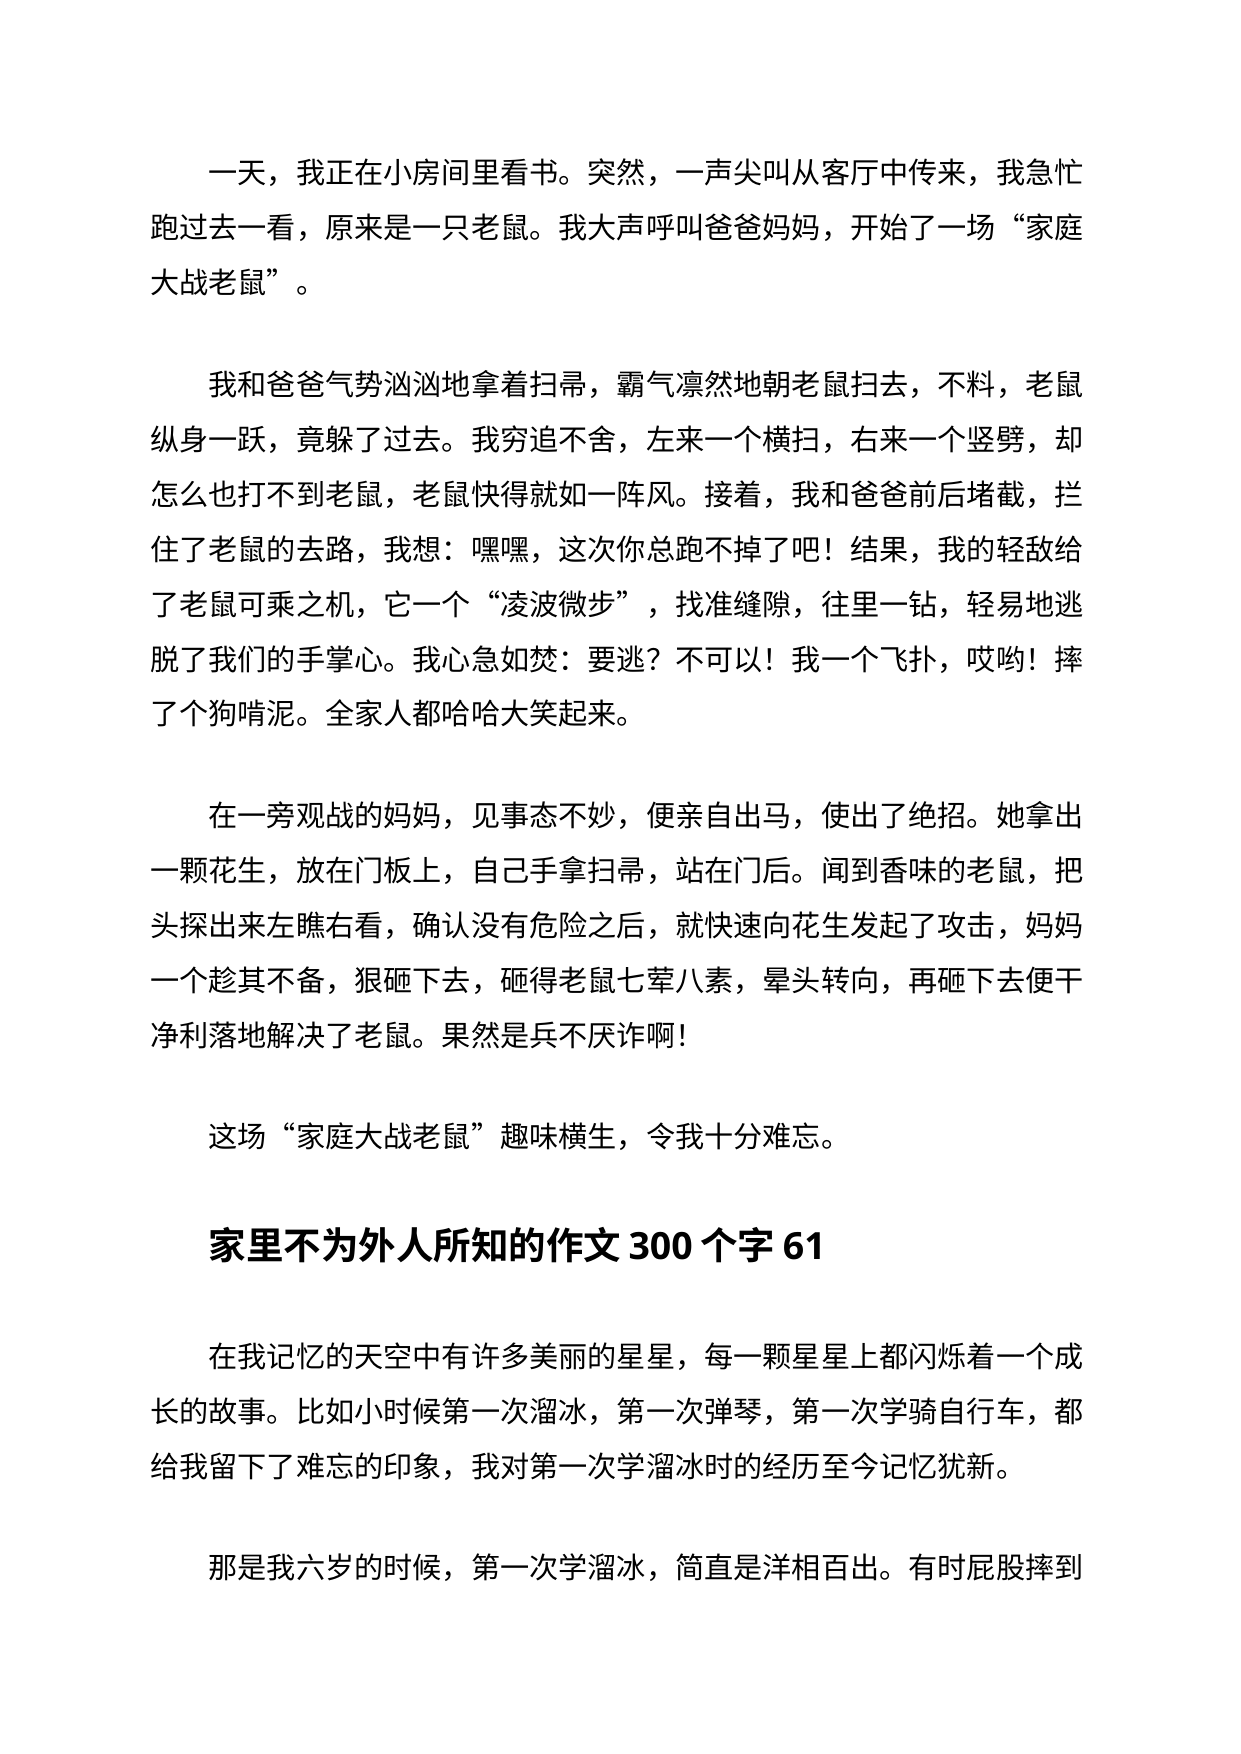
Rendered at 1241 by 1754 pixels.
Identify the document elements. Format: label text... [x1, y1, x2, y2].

text 家里不为外人所知的作文300个字61 [150, 1216, 1090, 1270]
text 一天，我正在小房间里看书。突然，一声尖叫从客厅中传来，我急忙跑过去一看，原来是一只老鼠。我大声呼叫爸爸妈妈，开始了一场“家庭大战老鼠”。 [150, 150, 1090, 302]
text 在我记忆的天空中有许多美丽的星星，每一颗星星上都闪烁着一个成长的故事。比如小时候第一次溜冰，第一次弹琴，第一次学骑自行车，都给我留下了难忘的印象，我对第一次学溜冰时的经历至今记忆犹新。 [150, 1333, 1090, 1486]
text 在一旁观战的妈妈，见事态不妙，便亲自出马，使出了绝招。她拿出一颗花生，放在门板上，自己手拿扫帚，站在门后。闻到香味的老鼠，把头探出来左瞧右看，确认没有危险之后，就快速向花生发起了攻击，妈妈一个趁其不备，狠砸下去，砸得老鼠七荤八素，晕头转向，再砸下去便干净利落地解决了老鼠。果然是兵不厌诈啊！ [150, 793, 1090, 1054]
text 我和爸爸气势汹汹地拿着扫帚，霸气凛然地朝老鼠扫去，不料，老鼠纵身一跃，竟躲了过去。我穷追不舍，左来一个横扫，右来一个竖劈，却怎么也打不到老鼠，老鼠快得就如一阵风。接着，我和爸爸前后堵截，拦住了老鼠的去路，我想：嘿嘿，这次你总跑不掉了吧！结果，我的轻敌给了老鼠可乘之机，它一个“凌波微步”，找准缝隙，往里一钻，轻易地逃脱了我们的手掌心。我心急如焚：要逃？不可以！我一个飞扑，哎哟！摔了个狗啃泥。全家人都哈哈大笑起来。 [150, 362, 1090, 733]
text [150, 1545, 1090, 1587]
text 这场“家庭大战老鼠”趣味横生，令我十分难忘。 [150, 1114, 1090, 1156]
